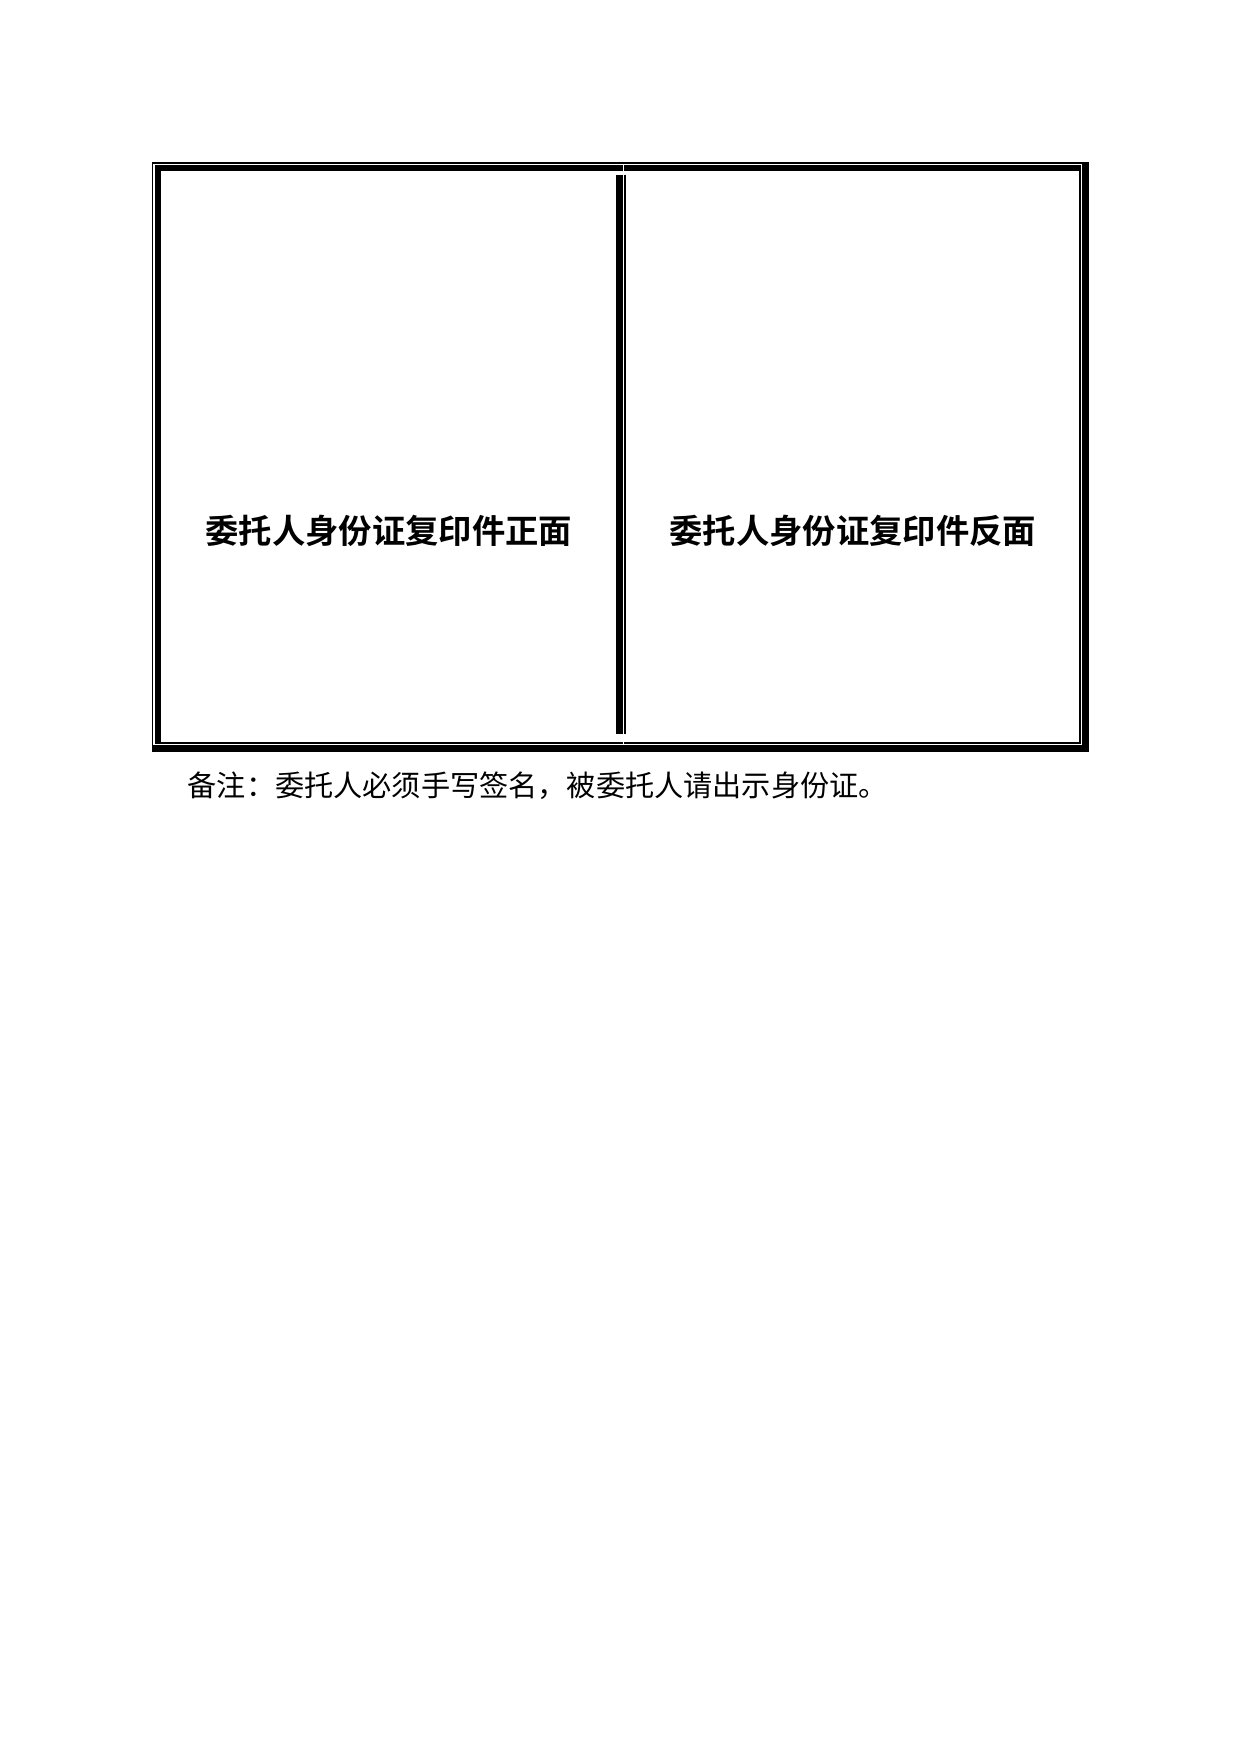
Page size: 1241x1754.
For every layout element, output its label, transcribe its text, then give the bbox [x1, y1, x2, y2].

table_header 委托人身份证复印件反面 [621, 164, 1082, 742]
table_header 委托人身份证复印件正面 [161, 171, 621, 742]
text 备注：委托人必须手写签名，被委托人请出示身份证。 [187, 752, 1053, 817]
